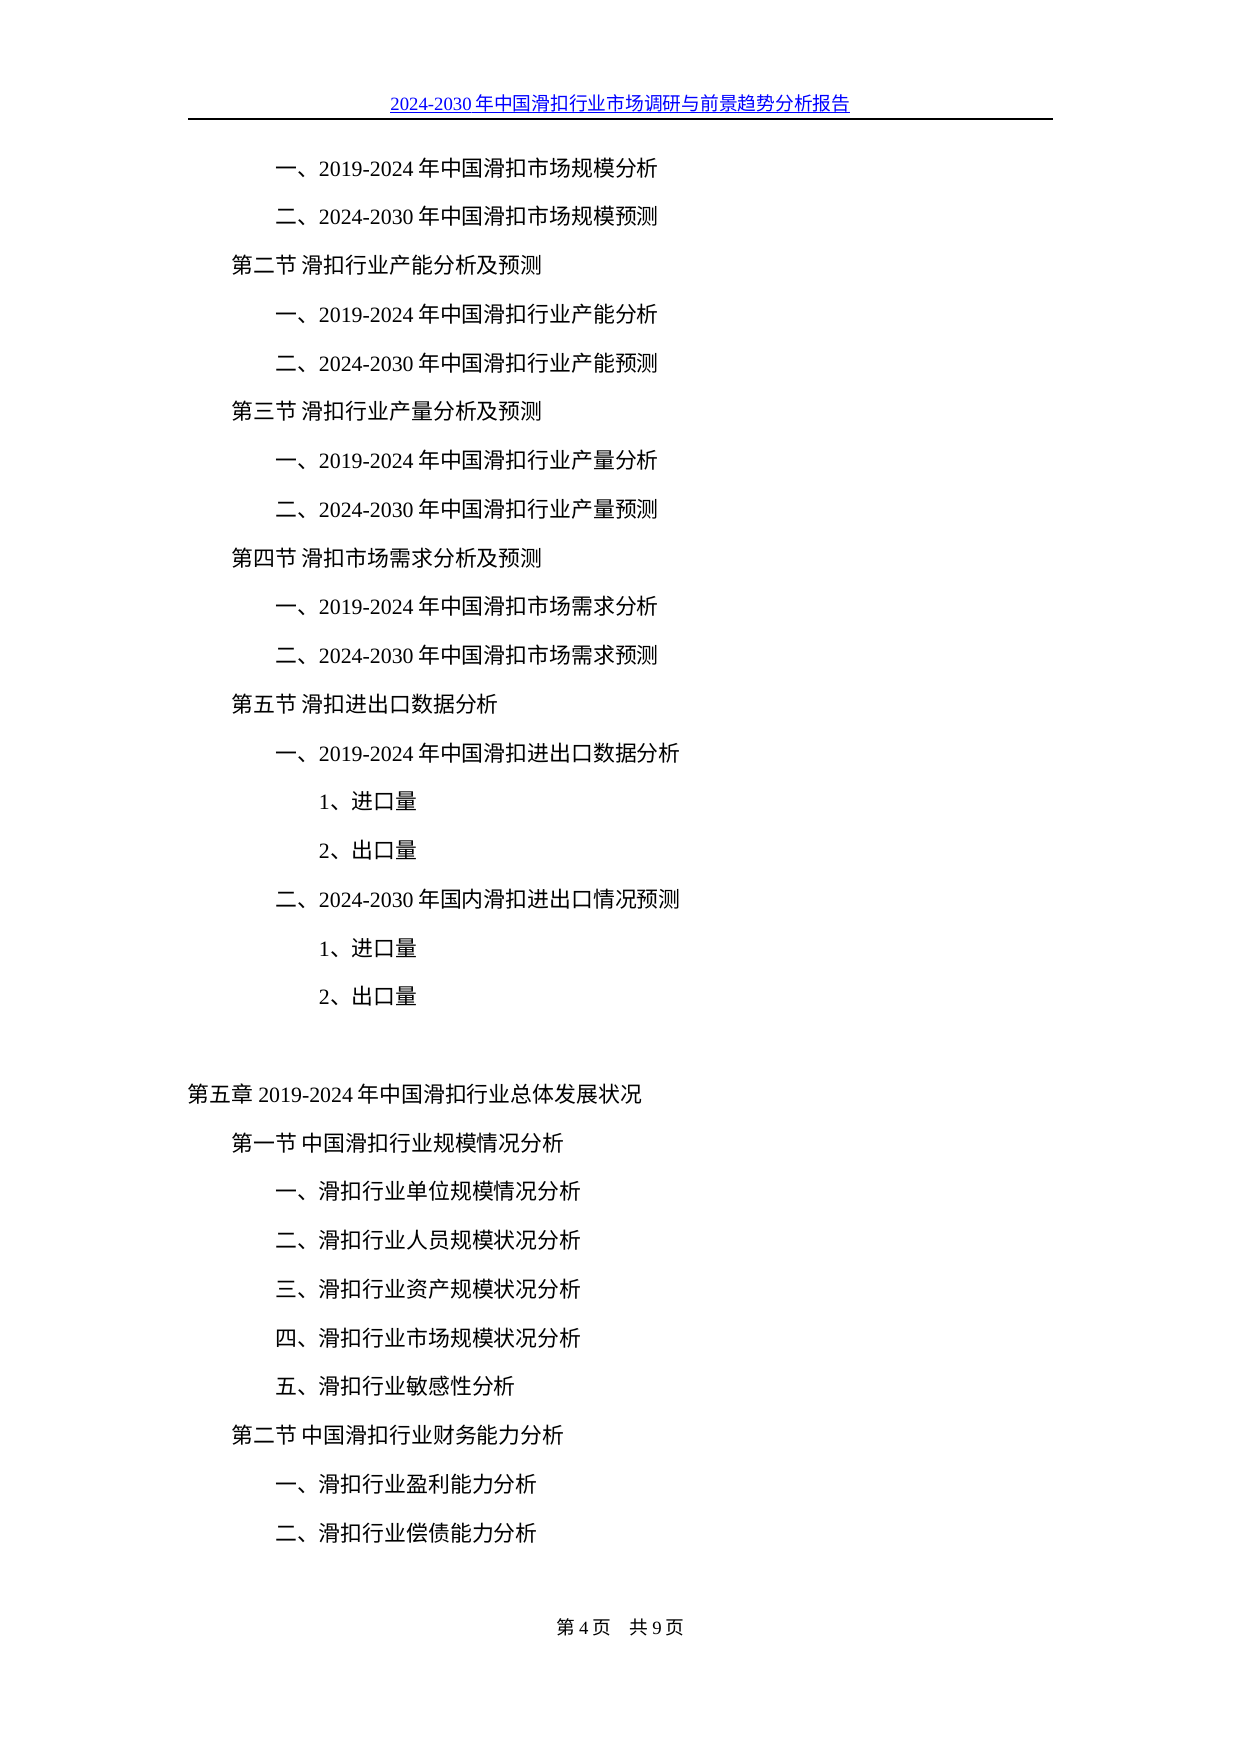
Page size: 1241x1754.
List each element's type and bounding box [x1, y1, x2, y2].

text [187, 150, 1053, 1548]
